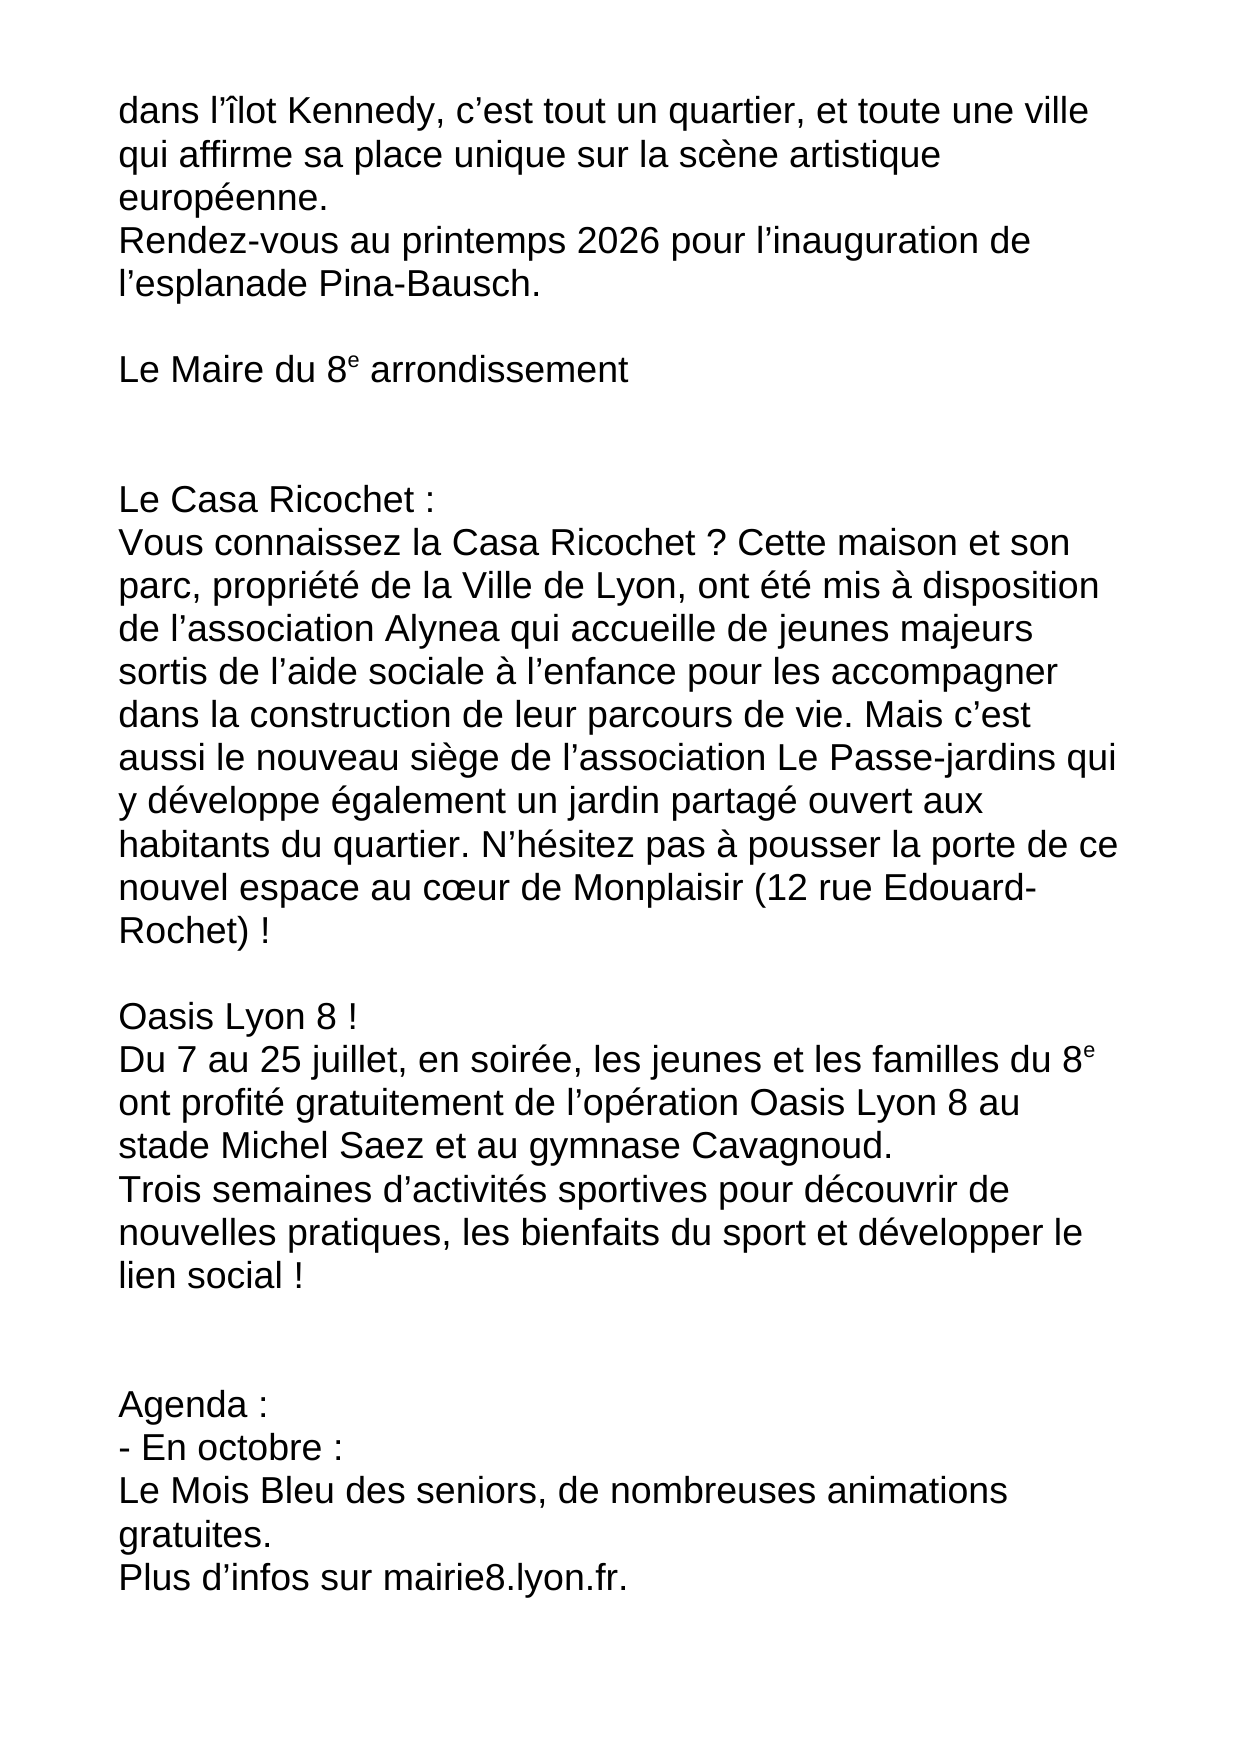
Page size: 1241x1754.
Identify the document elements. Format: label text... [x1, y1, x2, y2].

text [118, 89, 1122, 218]
text Agenda : [118, 1382, 1122, 1426]
text Oasis Lyon 8 ! [118, 994, 1122, 1037]
text Le Maire du 8e arrondissement [118, 347, 1122, 391]
text Le Casa Ricochet : [118, 477, 1122, 520]
text Du 7 au 25 juillet, en soirée, les jeunes et les familles du 8e ont profité gratuitement de l’opération Oasis Lyon 8 au stade Michel Saez et au gymnase Cavagnoud. [118, 1037, 1122, 1167]
text Plus d’infos sur mairie8.lyon.fr. [118, 1555, 1122, 1598]
text Trois semaines d’activités sportives pour découvrir de nouvelles pratiques, les bienfaits du sport et développer le lien social ! [118, 1167, 1122, 1296]
text - En octobre : [118, 1426, 1122, 1469]
text Rendez-vous au printemps 2026 pour l’inauguration de l’esplanade Pina-Bausch. [118, 218, 1122, 304]
text Vous connaissez la Casa Ricochet ? Cette maison et son parc, propriété de la Ville de Lyon, ont été mis à disposition de l’association Alynea qui accueille de jeunes majeurs sortis de l’aide sociale à l’enfance pour les accompagner dans la construction de leur parcours de vie. Mais c’est aussi le nouveau siège de l’association Le Passe-jardins qui y développe également un jardin partagé ouvert aux habitants du quartier. N’hésitez pas à pousser la porte de ce nouvel espace au cœur de Monplaisir (12 rue Edouard-Rochet) ! [118, 520, 1122, 951]
text Le Mois Bleu des seniors, de nombreuses animations gratuites. [118, 1469, 1122, 1555]
